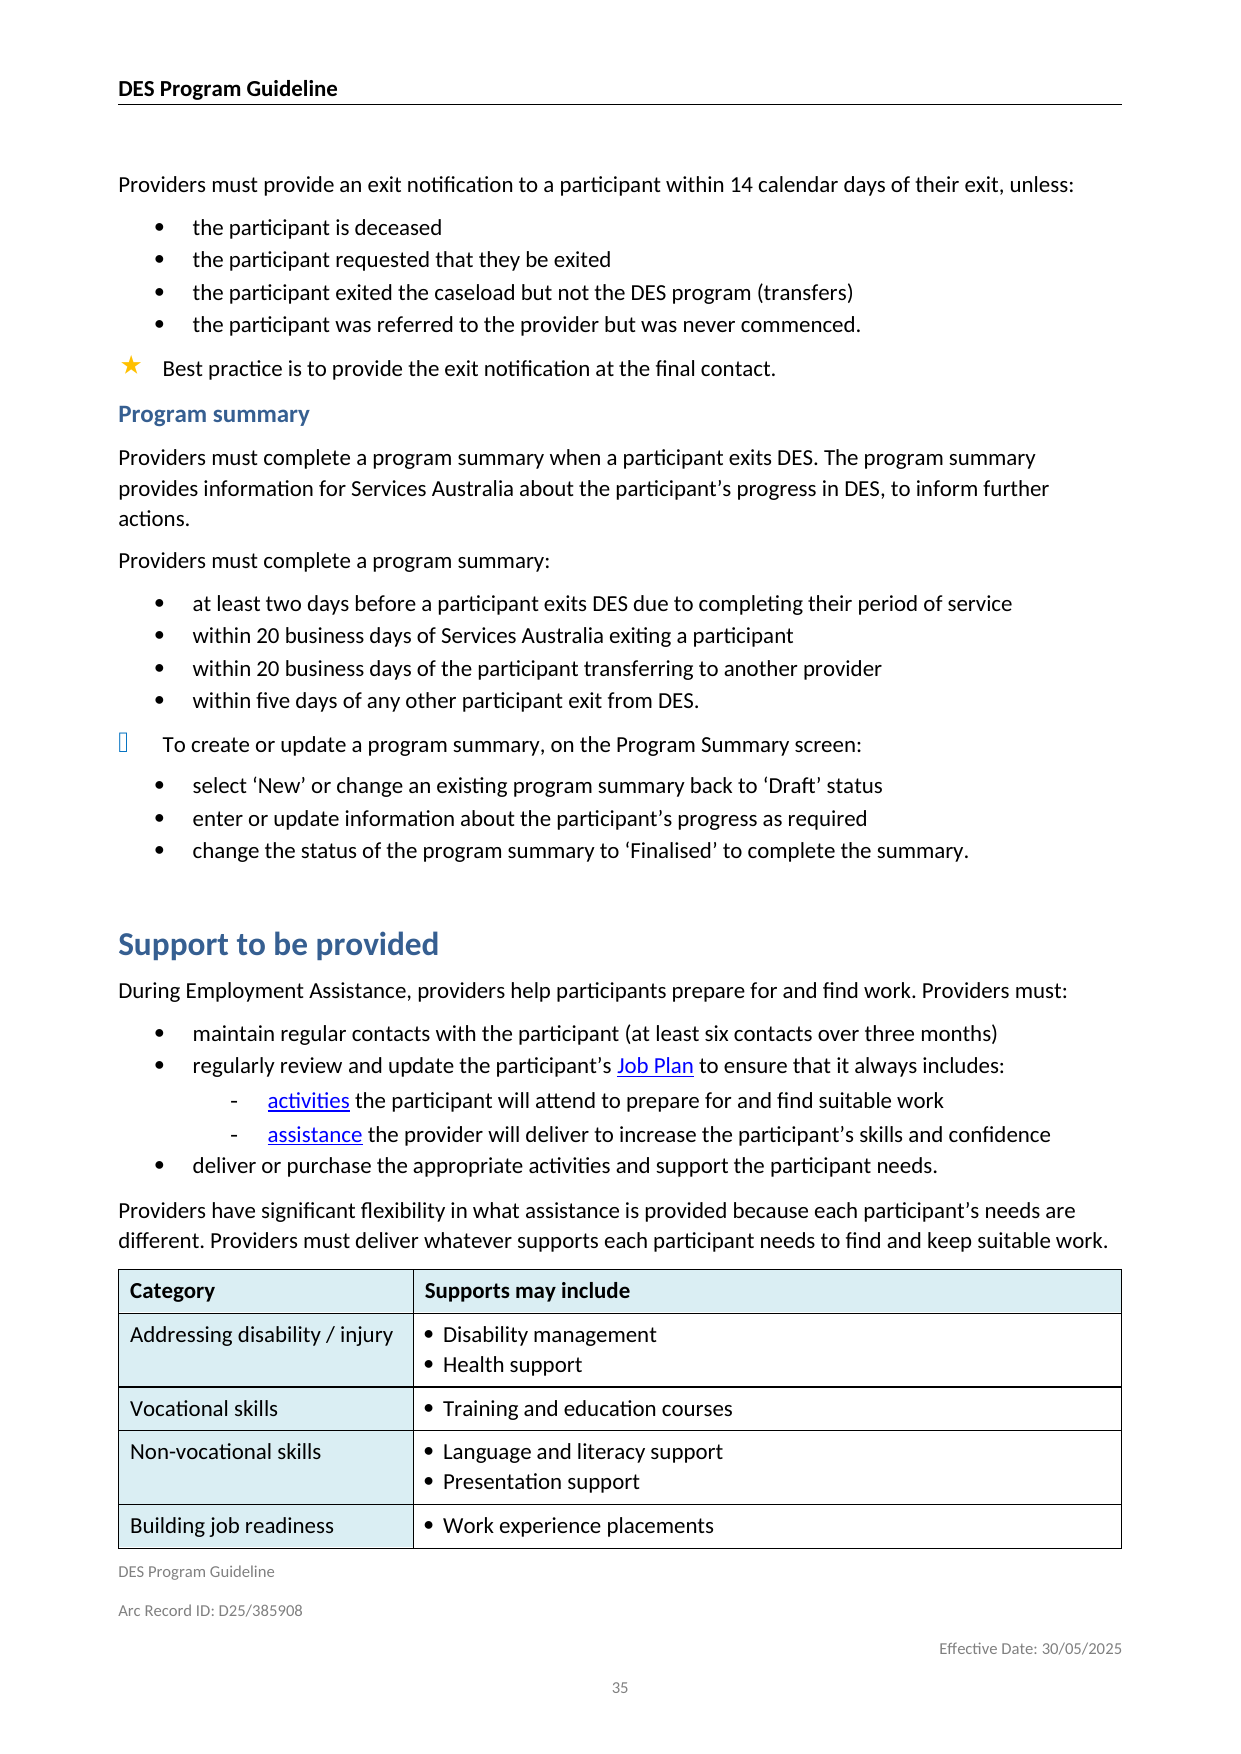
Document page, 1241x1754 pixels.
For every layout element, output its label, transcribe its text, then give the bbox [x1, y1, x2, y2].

list within five days of any other participant exit from DES. [155, 686, 1122, 714]
list deliver or purchase the appropriate activities and support the participant needs. [155, 1151, 1122, 1179]
list within 20 business days of Services Australia exiting a participant [155, 621, 1122, 649]
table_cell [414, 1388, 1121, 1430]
text To create or update a program summary, on the Program Summary screen: [118, 731, 1122, 759]
list maintain regular contacts with the participant (at least six contacts over three months) [155, 1019, 1122, 1047]
list the participant was referred to the provider but was never commenced. [155, 310, 1122, 338]
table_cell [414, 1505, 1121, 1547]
list Best practice is to provide the exit notification at the final contact. [118, 354, 1122, 383]
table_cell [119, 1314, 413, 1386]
text Providers have significant flexibility in what assistance is provided because each participant’s needs are different. Providers must deliver whatever supports each participant needs to find and keep suitable work. [118, 1196, 1122, 1254]
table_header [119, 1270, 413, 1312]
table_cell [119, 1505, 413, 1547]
list activities the participant will attend to prepare for and find suitable work [230, 1084, 1122, 1115]
text During Employment Assistance, providers help participants prepare for and find work. Providers must: [118, 977, 1122, 1005]
subtitle Support to be provided [118, 923, 1122, 964]
list at least two days before a participant exits DES due to completing their period of service [155, 589, 1122, 617]
list the participant is deceased [155, 213, 1122, 241]
list the participant exited the caseload but not the DES program (transfers) [155, 278, 1122, 306]
text Providers must provide an exit notification to a participant within 14 calendar days of their exit, unless: [118, 171, 1122, 199]
list change the status of the program summary to ‘Finalised’ to complete the summary. [155, 836, 1122, 864]
list regularly review and update the participant’s Job Plan to ensure that it always includes: [155, 1052, 1122, 1079]
list assistance the provider will deliver to increase the participant’s skills and confidence [230, 1117, 1122, 1149]
list enter or update information about the participant’s progress as required [155, 804, 1122, 832]
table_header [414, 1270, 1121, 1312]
text Providers must complete a program summary when a participant exits DES. The program summary provides information for Services Australia about the participant’s progress in DES, to inform further actions. [118, 443, 1122, 532]
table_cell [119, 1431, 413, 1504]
list the participant requested that they be exited [155, 246, 1122, 273]
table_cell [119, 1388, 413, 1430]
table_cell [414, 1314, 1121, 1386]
list within 20 business days of the participant transferring to another provider [155, 654, 1122, 682]
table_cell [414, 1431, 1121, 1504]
subtitle Program summary [118, 398, 1122, 428]
list select ‘New’ or change an existing program summary back to ‘Draft’ status [155, 772, 1122, 800]
text Providers must complete a program summary: [118, 547, 1122, 574]
